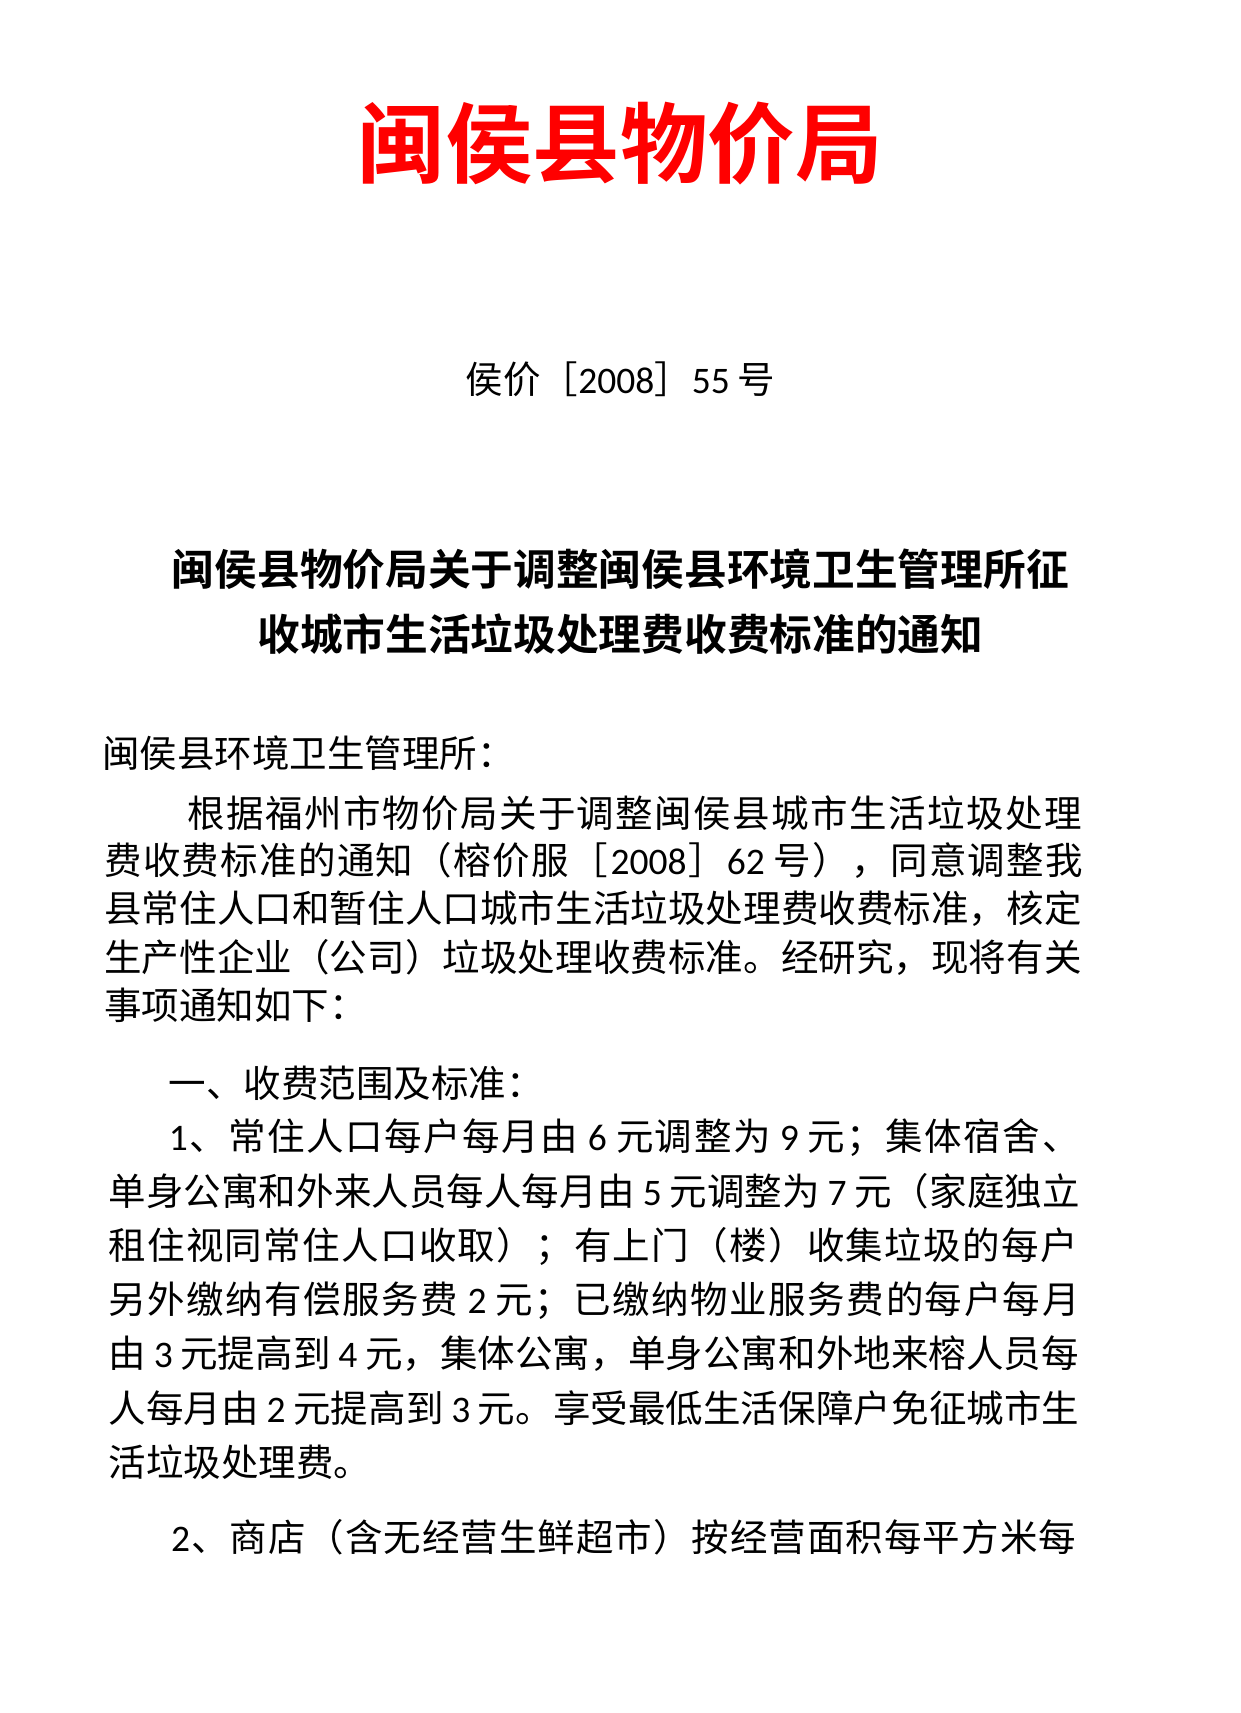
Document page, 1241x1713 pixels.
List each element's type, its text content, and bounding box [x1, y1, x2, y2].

text 闽侯县物价局关于调整闽侯县环境卫生管理所征 [100, 536, 1140, 597]
text 侯价［2008］55号 [100, 349, 1140, 404]
text 闽侯县环境卫生管理所： [100, 723, 1140, 778]
text 根据福州市物价局关于调整闽侯县城市生活垃圾处理费收费标准的通知（榕价服［2008］62号），同意调整我县常住人口和暂住人口城市生活垃圾处理费收费标准，核定生产性企业（公司）垃圾处理收费标准。经研究，现将有关事项通知如下： [104, 788, 1084, 1030]
text 收城市生活垃圾处理费收费标准的通知 [100, 600, 1140, 662]
text 闽侯县物价局 [100, 75, 1140, 202]
text 1、常住人口每户每月由6元调整为9元；集体宿舍、单身公寓和外来人员每人每月由5元调整为7元（家庭独立租住视同常住人口收取）；有上门（楼）收集垃圾的每户另外缴纳有偿服务费2元；已缴纳物业服务费的每户每月由3元提高到4元，集体公寓，单身公寓和外地来榕人员每人每月由2元提高到3元。享受最低生活保障户免征城市生活垃圾处理费。 [108, 1107, 1080, 1487]
text 一、收费范围及标准： [100, 1060, 1140, 1107]
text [112, 1517, 1078, 1561]
